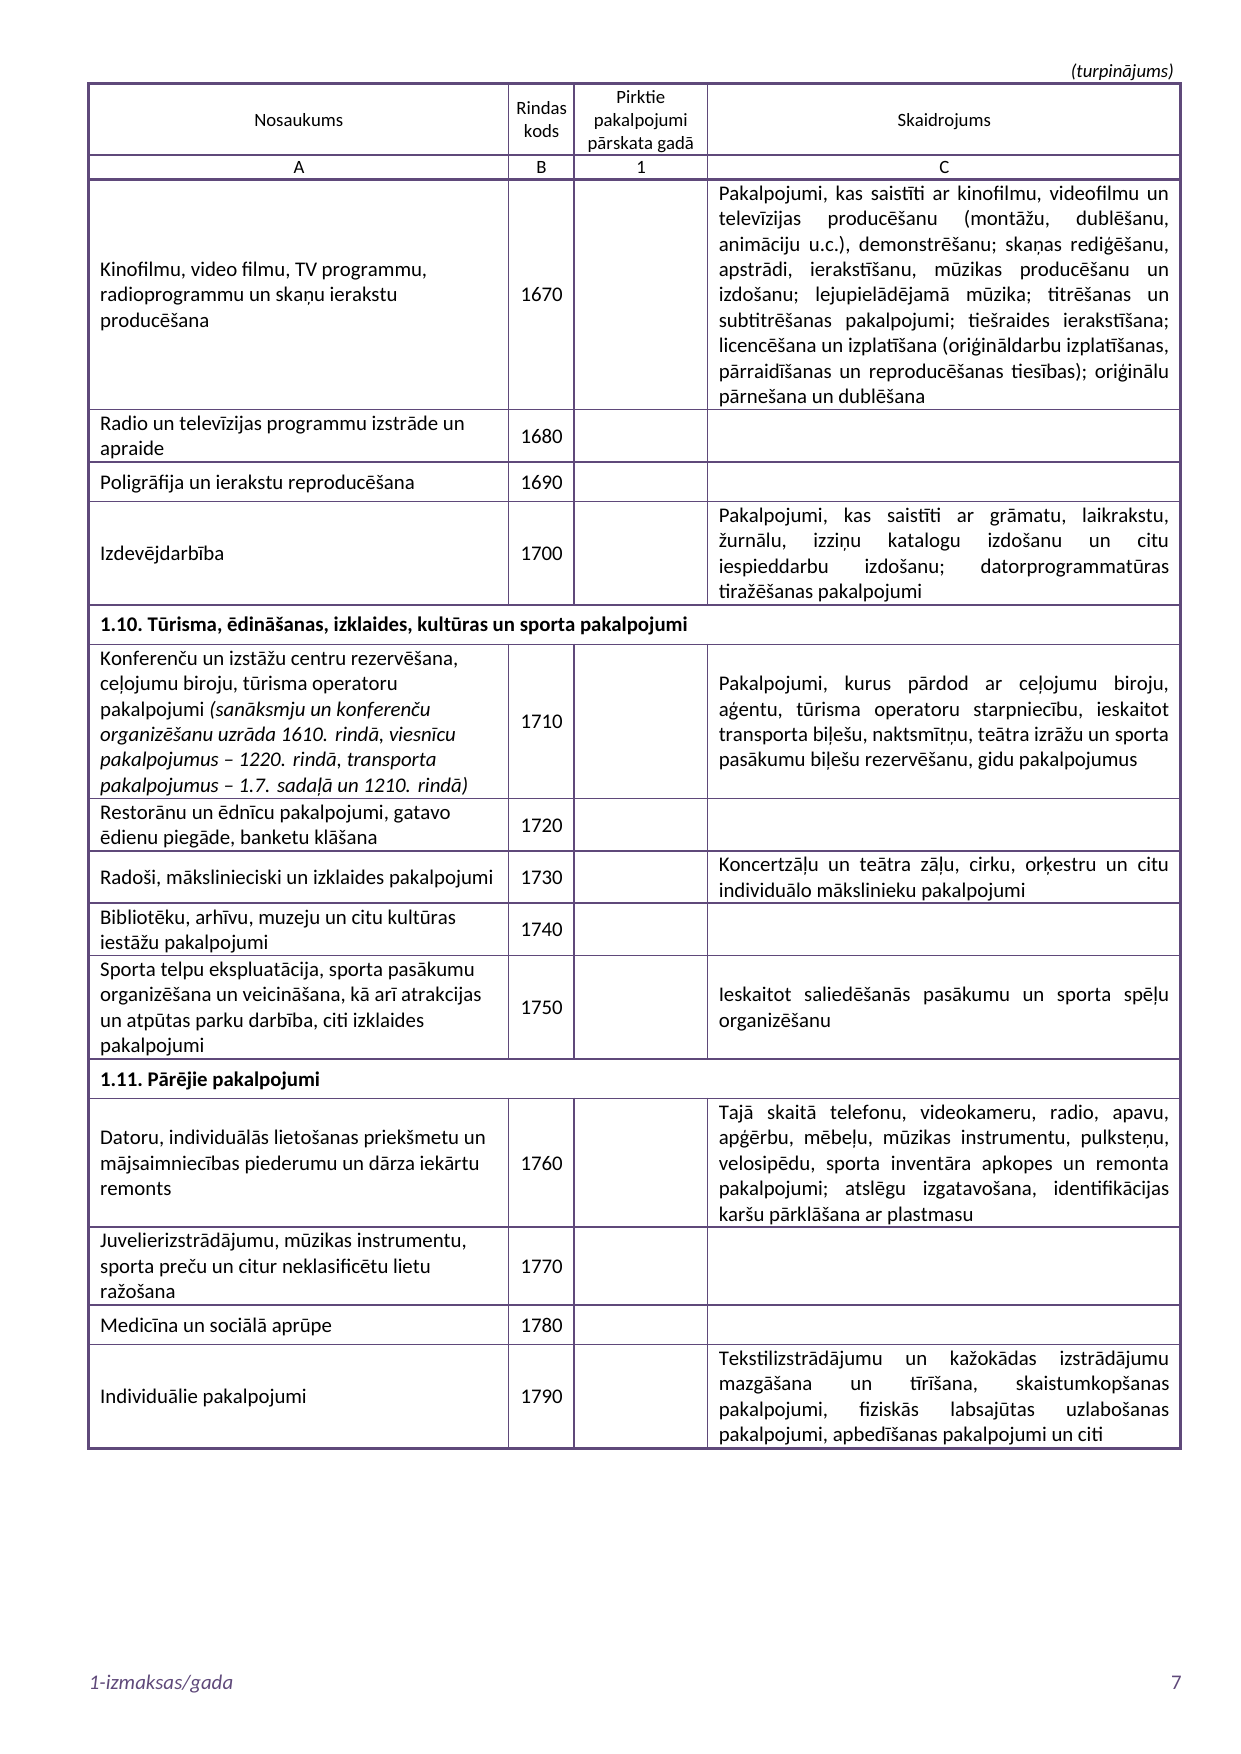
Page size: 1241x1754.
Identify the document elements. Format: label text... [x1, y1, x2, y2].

table_cell [575, 956, 707, 1058]
table_cell [708, 1306, 1179, 1343]
table_cell 1760 [509, 1099, 573, 1226]
table_cell [575, 1228, 707, 1304]
table_cell 1730 [509, 852, 573, 902]
table_cell Rindas kods [509, 85, 573, 154]
table_cell [575, 1306, 707, 1343]
table_cell Skaidrojums [708, 85, 1179, 154]
table_cell [575, 463, 707, 501]
table_cell [575, 502, 707, 604]
table_cell [575, 904, 707, 955]
table_cell A [90, 156, 508, 178]
table_cell Juvelierizstrādājumu, mūzikas instrumentu, sporta preču un citur neklasificētu lietu ražošana [90, 1228, 508, 1304]
table_cell 1750 [509, 956, 573, 1058]
table_cell 1690 [509, 463, 573, 501]
table_cell Restorānu un ēdnīcu pakalpojumi, gatavo ēdienu piegāde, banketu klāšana [90, 799, 508, 850]
table_cell [708, 904, 1179, 955]
table_cell Kinofilmu, video filmu, TV programmu, radioprogrammu un skaņu ierakstu producēšana [90, 181, 508, 409]
table_cell Pakalpojumi, kas saistīti ar grāmatu, laikrakstu, žurnālu, izziņu katalogu izdošanu un citu iespieddarbu izdošanu; datorprogrammatūras tiražēšanas pakalpojumi [708, 502, 1179, 604]
table_cell 1710 [509, 645, 573, 797]
table_cell [575, 799, 707, 850]
table_cell Pakalpojumi, kurus pārdod ar ceļojumu biroju, aģentu, tūrisma operatoru starpniecību, ieskaitot transporta biļešu, naktsmītņu, teātra izrāžu un sporta pasākumu biļešu rezervēšanu, gidu pakalpojumus [708, 645, 1179, 797]
table_cell Radoši, mākslinieciski un izklaides pakalpojumi [90, 852, 508, 902]
table_cell [708, 799, 1179, 850]
table_cell [575, 181, 707, 409]
table_cell [708, 410, 1179, 461]
table_cell [575, 1099, 707, 1226]
table_cell 1670 [509, 181, 573, 409]
table_cell Radio un televīzijas programmu izstrāde un apraide [90, 410, 508, 461]
table_cell Datoru, individuālās lietošanas priekšmetu un mājsaimniecības piederumu un dārza iekārtu remonts [90, 1099, 508, 1226]
table_cell Konferenču un izstāžu centru rezervēšana, ceļojumu biroju, tūrisma operatoru pakalpojumi (sanāksmju un konferenču organizēšanu uzrāda 1610. rindā, viesnīcu pakalpojumus – 1220. rindā, transporta pakalpojumus – 1.7. sadaļā un 1210. rindā) [90, 645, 508, 797]
table_cell Poligrāfija un ierakstu reproducēšana [90, 463, 508, 501]
table_cell Pakalpojumi, kas saistīti ar kinofilmu, videofilmu un televīzijas producēšanu (montāžu, dublēšanu, animāciju u.c.), demonstrēšanu; skaņas rediģēšanu, apstrādi, ierakstīšanu, mūzikas producēšanu un izdošanu; lejupielādējamā mūzika; titrēšanas un subtitrēšanas pakalpojumi; tiešraides ierakstīšana; licencēšana un izplatīšana (oriģināldarbu izplatīšanas, pārraidīšanas un reproducēšanas tiesības); oriģinālu pārnešana un dublēšana [708, 181, 1179, 409]
table_cell 1770 [509, 1228, 573, 1304]
table_cell 1700 [509, 502, 573, 604]
table_cell 1780 [509, 1306, 573, 1343]
table_cell 1720 [509, 799, 573, 850]
table_cell Nosaukums [90, 85, 508, 154]
table_cell 1680 [509, 410, 573, 461]
table_cell 1 [575, 156, 707, 178]
table_cell Sporta telpu ekspluatācija, sporta pasākumu organizēšana un veicināšana, kā arī atrakcijas un atpūtas parku darbība, citi izklaides pakalpojumi [90, 956, 508, 1058]
table_cell [575, 645, 707, 797]
table_cell [708, 463, 1179, 501]
table_cell Tajā skaitā telefonu, videokameru, radio, apavu, apģērbu, mēbeļu, mūzikas instrumentu, pulksteņu, velosipēdu, sporta inventāra apkopes un remonta pakalpojumi; atslēgu izgatavošana, identifikācijas karšu pārklāšana ar plastmasu [708, 1099, 1179, 1226]
table_cell Izdevējdarbība [90, 502, 508, 604]
table_cell Pirktie pakalpojumi pārskata gadā [575, 85, 707, 154]
table_cell 1.10. Tūrisma, ēdināšanas, izklaides, kultūras un sporta pakalpojumi [90, 606, 1179, 643]
table_cell [708, 1228, 1179, 1304]
table_cell [575, 852, 707, 902]
table_cell Ieskaitot saliedēšanās pasākumu un sporta spēļu organizēšanu [708, 956, 1179, 1058]
table_cell 1.11. Pārējie pakalpojumi [90, 1060, 1179, 1097]
table_cell 1740 [509, 904, 573, 955]
table_cell [575, 1345, 707, 1447]
table_cell Bibliotēku, arhīvu, muzeju un citu kultūras iestāžu pakalpojumi [90, 904, 508, 955]
table_cell Medicīna un sociālā aprūpe [90, 1306, 508, 1343]
table_cell 1790 [509, 1345, 573, 1447]
table_header (turpinājums) [89, 59, 1181, 82]
table_cell Koncertzāļu un teātra zāļu, cirku, orķestru un citu individuālo mākslinieku pakalpojumi [708, 852, 1179, 902]
table_cell Individuālie pakalpojumi [90, 1345, 508, 1447]
table_cell [575, 410, 707, 461]
table_cell C [708, 156, 1179, 178]
table_cell B [509, 156, 573, 178]
table_cell Tekstilizstrādājumu un kažokādas izstrādājumu mazgāšana un tīrīšana, skaistumkopšanas pakalpojumi, fiziskās labsajūtas uzlabošanas pakalpojumi, apbedīšanas pakalpojumi un citi [708, 1345, 1179, 1447]
